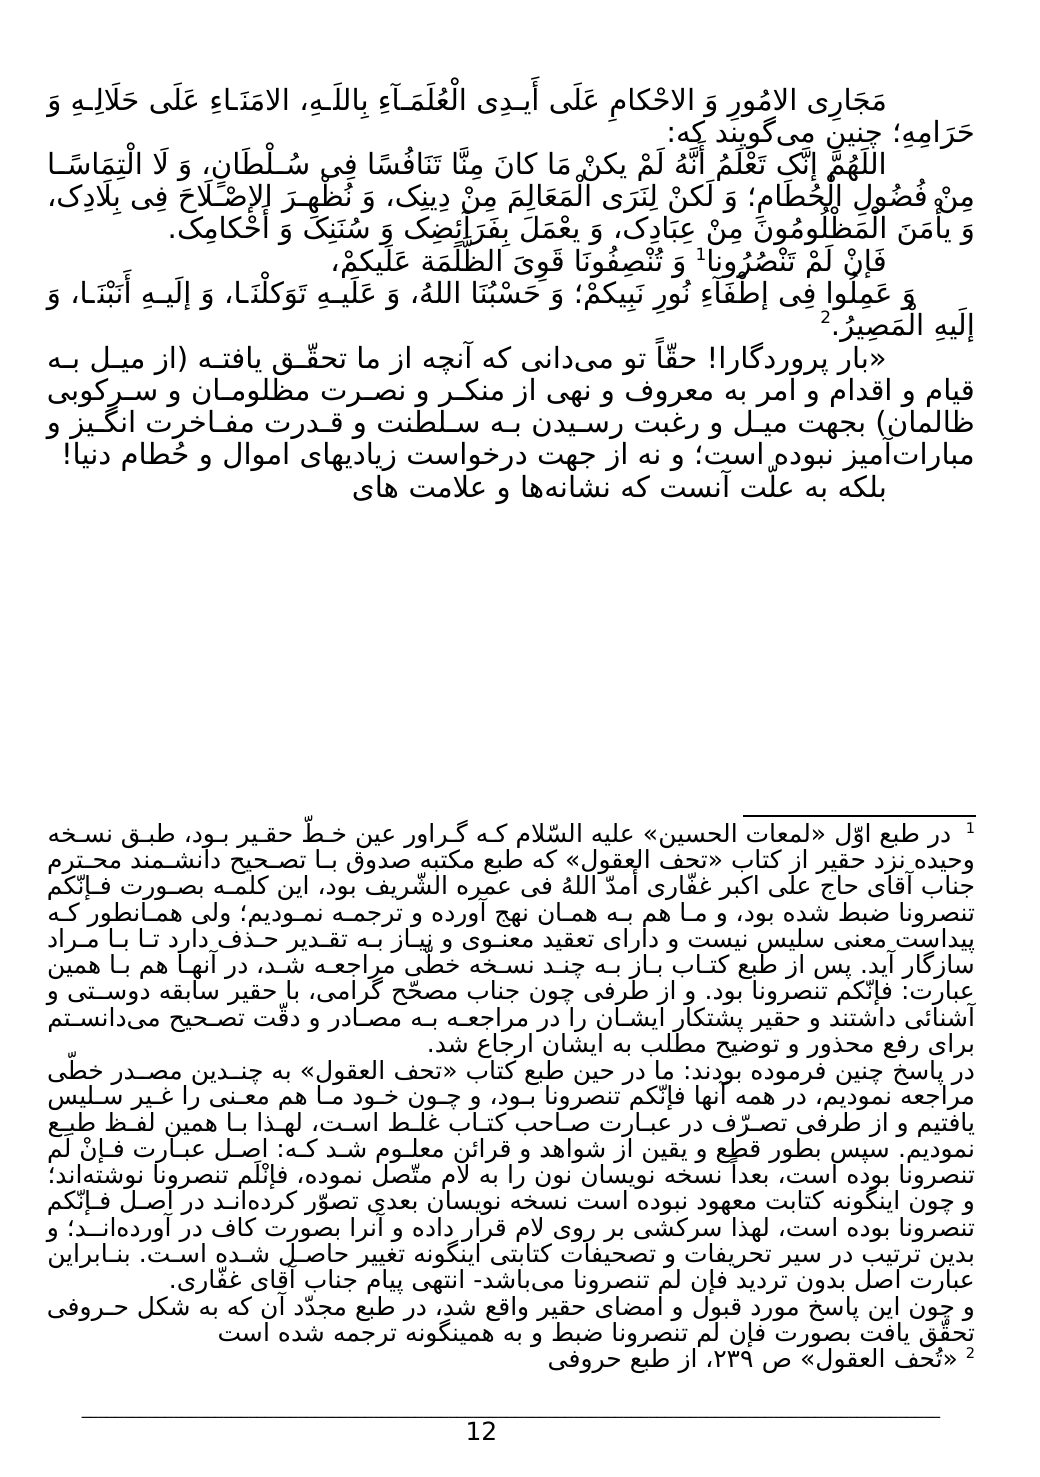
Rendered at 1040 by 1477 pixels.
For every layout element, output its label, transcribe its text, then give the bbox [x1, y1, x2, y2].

text مَجَارِى الامُورِ وَ الاحْکامِ عَلَى أَیدِى الْعُلَمَآءِ بِاللَهِ، الامَنَاءِ عَلَى حَلَالِهِ وَ حَرَامِهِ؛ چنین مى‌گویند که: [47, 84, 975, 149]
text وَ عَمِلُوا فِى إطْفَآءِ نُورِ نَبِیکمْ؛ وَ حَسْبُنَا اللهُ، وَ عَلَیهِ تَوَکلْنَا، وَ إلَیهِ أَنَبْنَا، وَ إلَیهِ الْمَصِیرُ. [47, 278, 975, 342]
text فَإنْ لَمْ تَنْصُرُونا وَ تُنْصِفُونَا قَوِىَ الظَّلَمَة عَلَیکمْ، [47, 246, 975, 278]
text بلكه به علّت آنست كه نشانه‌ها و علامت هاى‌ [47, 471, 975, 503]
text «بار پروردگارا! حقّاً تو مى‌دانى كه آنچه از ما تحقّق یافته (از میل به قیام و اقدام و امر به معروف و نهى از منكر و نصرت مظلومان و سركوبى ظالمان) بجهت میل و رغبت رسیدن به سلطنت و قدرت مفاخرت انگیز و مبارات‌آمیز نبوده است؛ و نه از جهت درخواست زیادیهاى اموال و حُطام دنیا! [47, 342, 975, 471]
text اللَهُمَّ إنَّک تَعْلَمُ أَنَّهُ لَمْ یکنْ مَا کانَ مِنَّا تَنَافُسًا فِى سُلْطَانٍ، وَ لَا الْتِمَاسًا مِنْ فُضُولِ الْحُطَامِ؛ وَ لَکنْ لِنَرَى الْمَعَالِمَ مِنْ دِینِک، وَ نُظْهِرَ الإصْلَاحَ فِى بِلَادِک، وَ یأْمَنَ الْمَظْلُومُونَ مِنْ عِبَادِک، وَ یعْمَلَ بِفَرَآئِضِک وَ سُنَنِک وَ أَحْکامِک. [47, 149, 975, 246]
